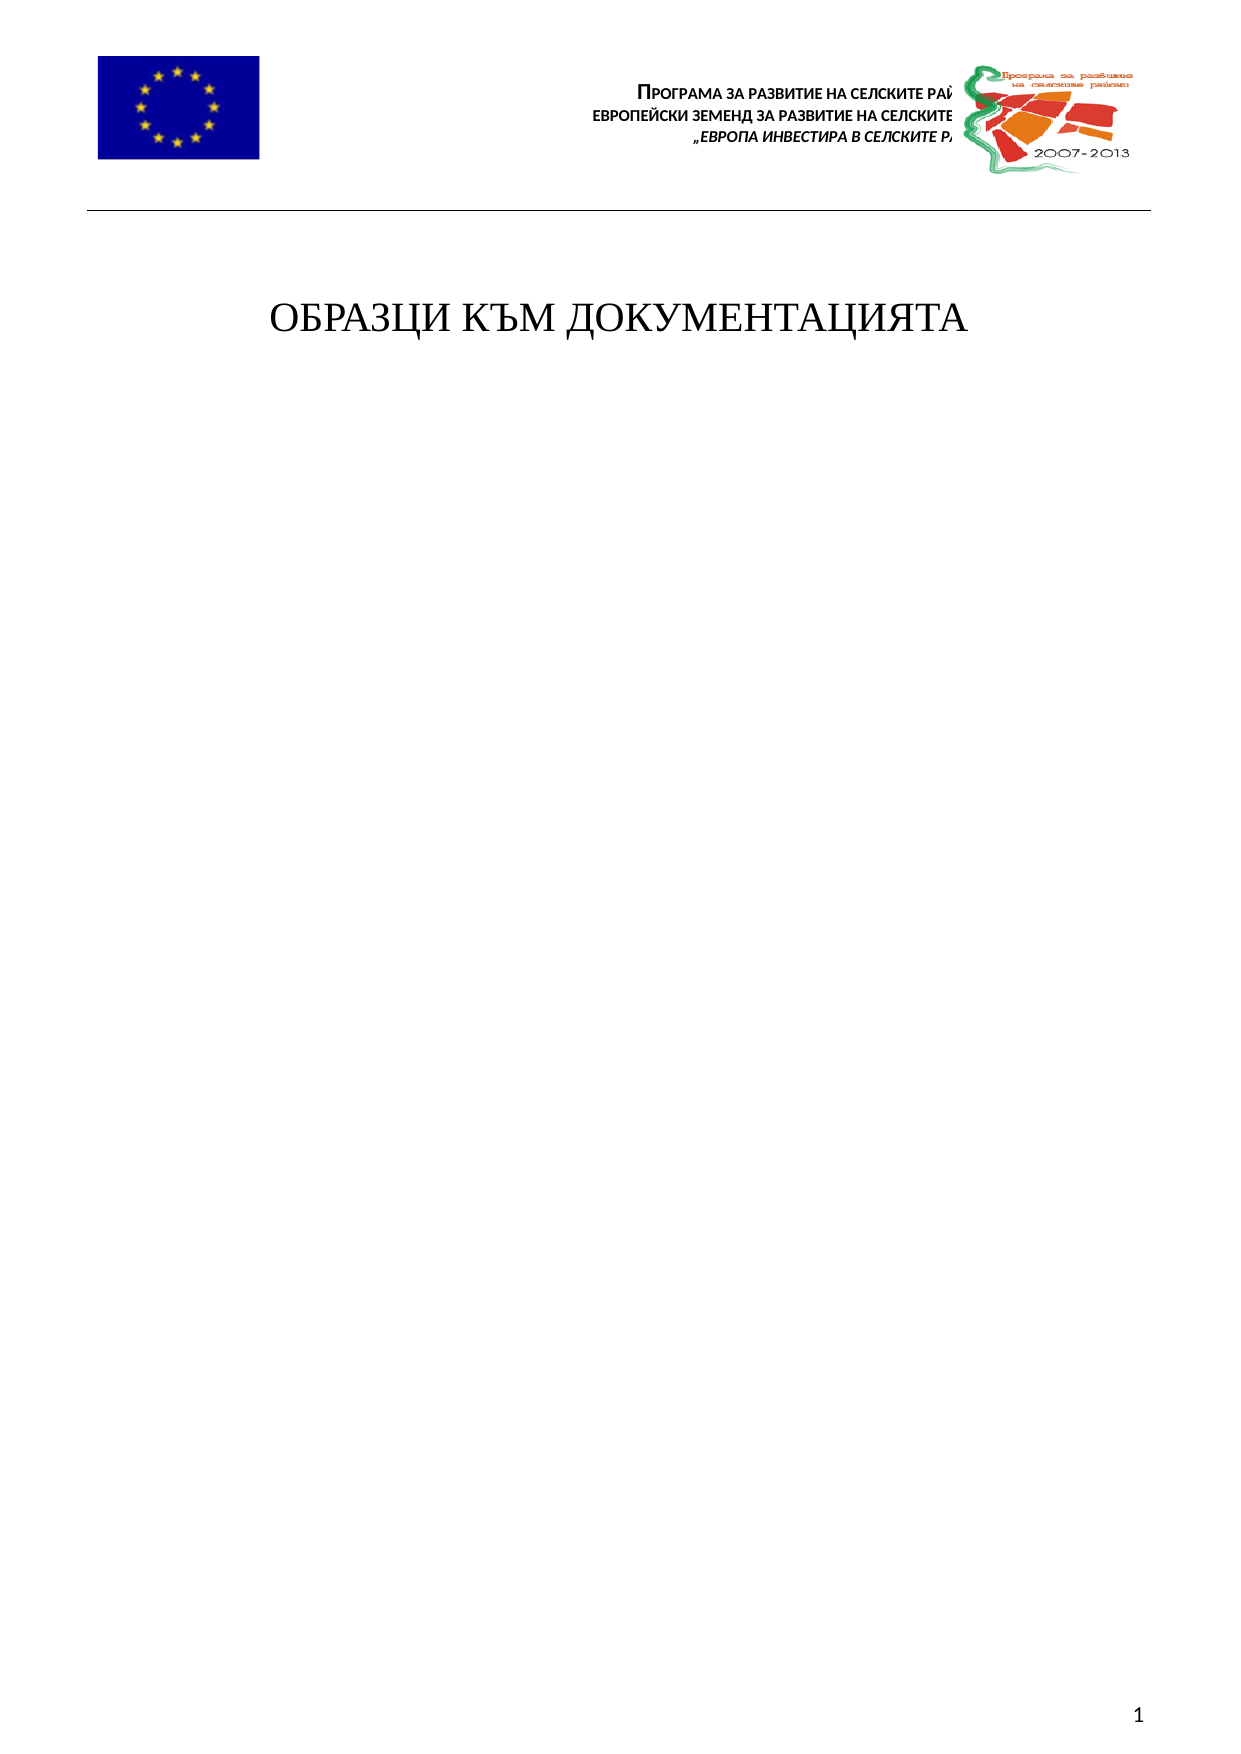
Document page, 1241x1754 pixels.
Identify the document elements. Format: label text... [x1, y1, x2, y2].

picture [97, 56, 261, 161]
text ОБРАЗЦИ КЪМ ДОКУМЕНТАЦИЯТА [94, 292, 1144, 340]
picture [952, 56, 1137, 182]
